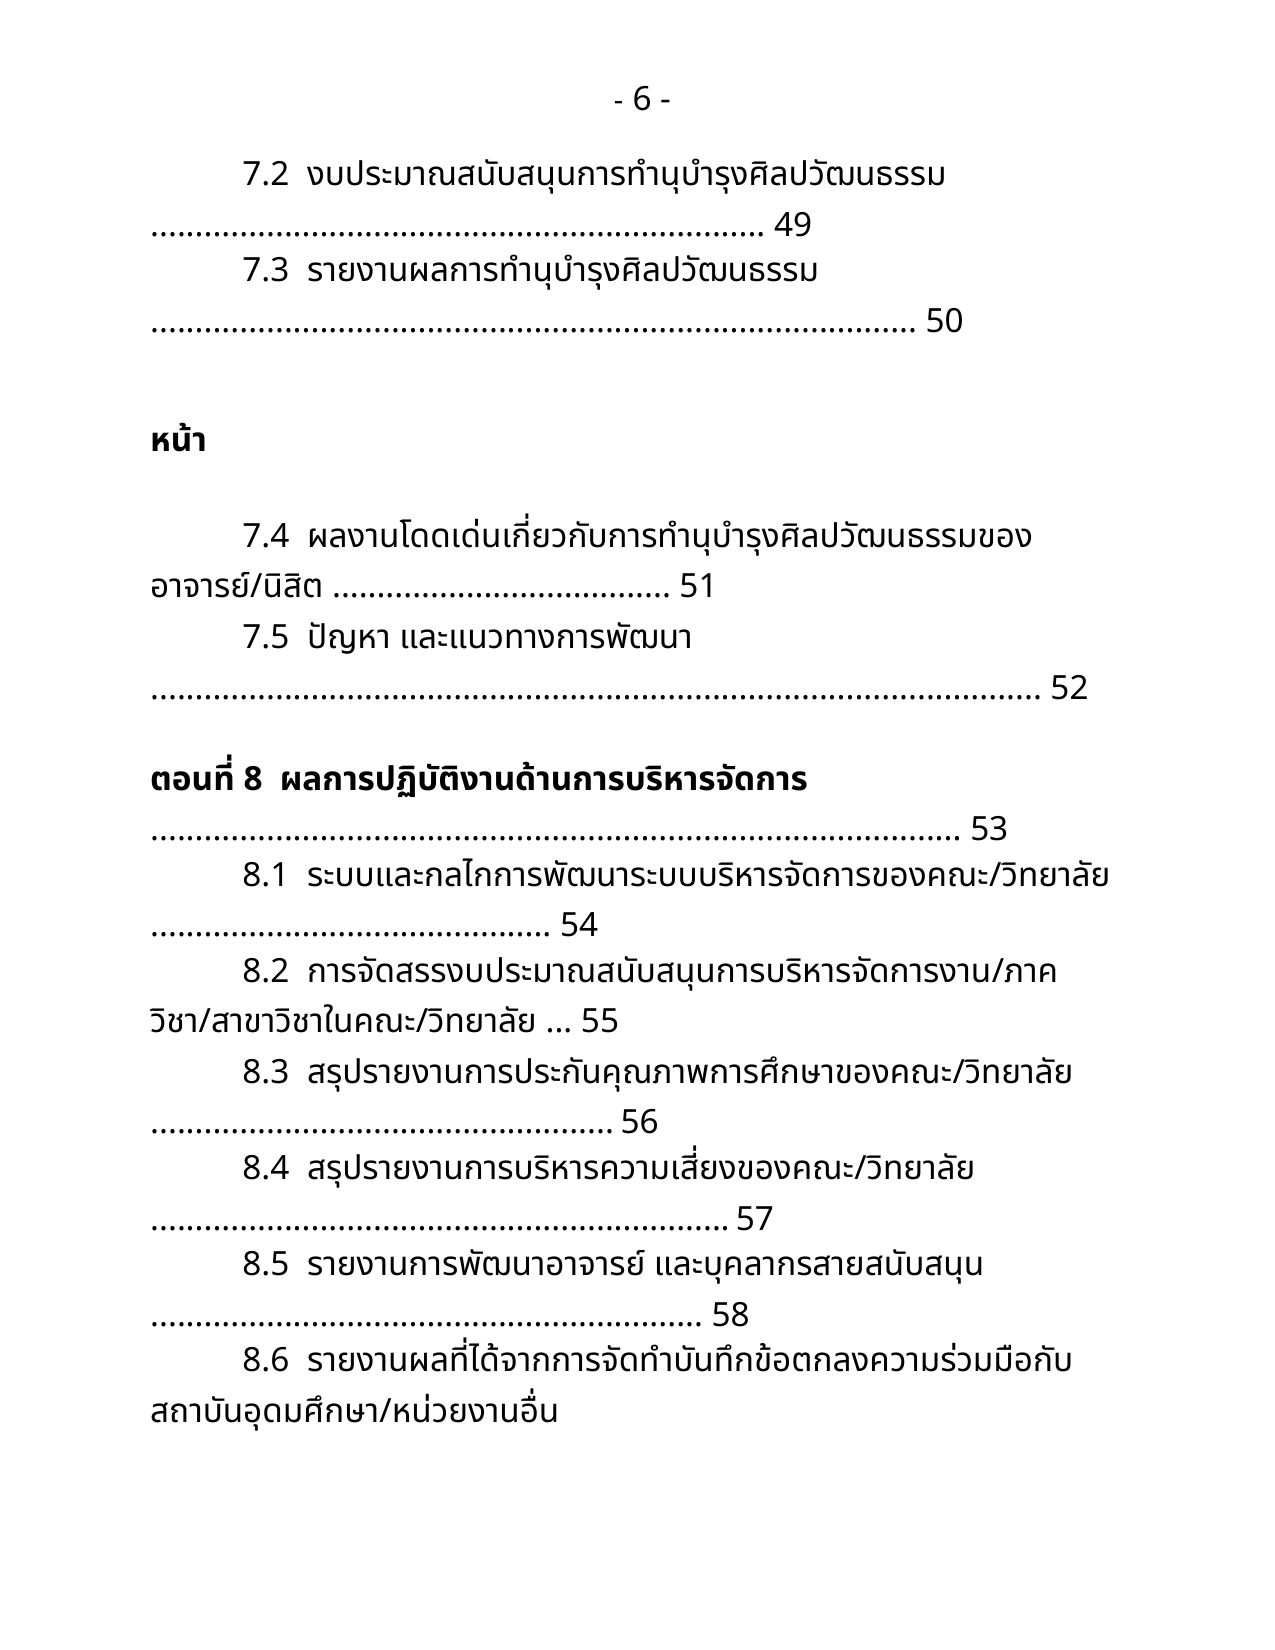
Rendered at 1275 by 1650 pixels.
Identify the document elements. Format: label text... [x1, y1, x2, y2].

text 8.6 รายงานผลที่ได้จากการจัดทำบันทึกข้อตกลงความร่วมมือกับสถาบันอุดมศึกษา/หน่วยงานอื่น [150, 1336, 1125, 1437]
text 8.3 สรุปรายงานการประกันคุณภาพการศึกษาของคณะ/วิทยาลัย .................................................... 56 [150, 1048, 1134, 1144]
text 8.2 การจัดสรรงบประมาณสนับสนุนการบริหารจัดการงาน/ภาควิชา/สาขาวิชาในคณะ/วิทยาลัย ... 55 [150, 946, 1134, 1048]
text 7.4 ผลงานโดดเด่นเกี่ยวกับการทำนุบำรุงศิลปวัฒนธรรมของอาจารย์/นิสิต ...................................... 51 [150, 512, 1134, 613]
text 7.5 ปัญหา และแนวทางการพัฒนา .................................................................................................... 52 [150, 613, 1134, 709]
text 8.1 ระบบและกลไกการพัฒนาระบบบริหารจัดการของคณะ/วิทยาลัย ............................................. 54 [150, 850, 1134, 946]
text ตอนที่ 8 ผลการปฏิบัติงานด้านการบริหารจัดการ ........................................................................................... 53 [150, 754, 1134, 850]
text 7.2 งบประมาณสนับสนุนการทำนุบำรุงศิลปวัฒนธรรม ..................................................................... 49 [150, 150, 1134, 246]
text 7.3 รายงานผลการทำนุบำรุงศิลปวัฒนธรรม ...................................................................................... 50 [150, 246, 1134, 342]
text 8.5 รายงานการพัฒนาอาจารย์ และบุคลากรสายสนับสนุน .............................................................. 58 [150, 1240, 1134, 1336]
text หน้า [150, 387, 1125, 466]
text 8.4 สรุปรายงานการบริหารความเสี่ยงของคณะ/วิทยาลัย ................................................................. 57 [150, 1144, 1127, 1240]
